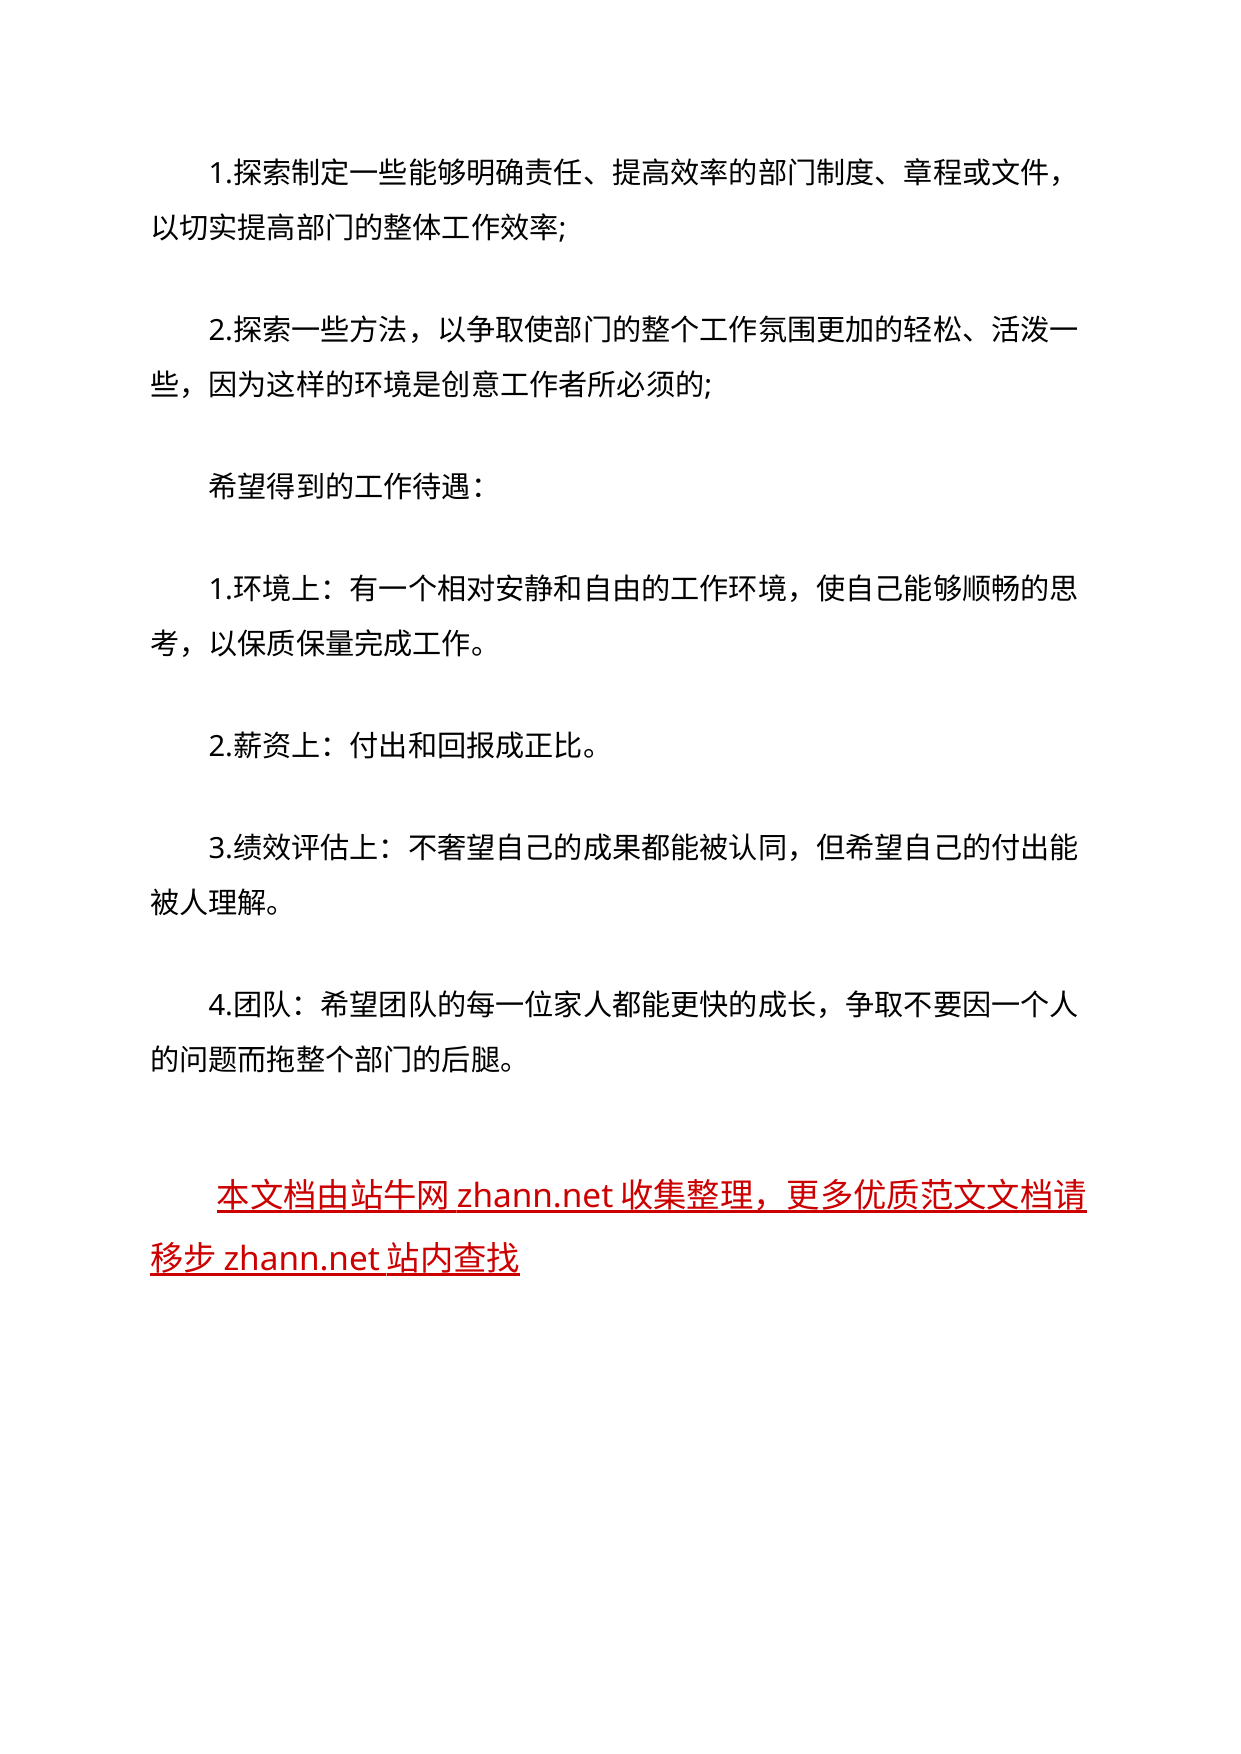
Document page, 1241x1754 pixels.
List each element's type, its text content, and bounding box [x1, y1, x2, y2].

text 1.环境上：有一个相对安静和自由的工作环境，使自己能够顺畅的思考，以保质保量完成工作。 [150, 566, 1090, 663]
text 3.绩效评估上：不奢望自己的成果都能被认同，但希望自己的付出能被人理解。 [150, 824, 1090, 922]
text 希望得到的工作待遇： [150, 464, 1090, 506]
text 1.探索制定一些能够明确责任、提高效率的部门制度、章程或文件，以切实提高部门的整体工作效率; [150, 150, 1090, 247]
text 本文档由站牛网zhann.net收集整理，更多优质范文文档请移步zhann.net站内查找 [150, 1169, 1090, 1281]
text 2.探索一些方法，以争取使部门的整个工作氛围更加的轻松、活泼一些，因为这样的环境是创意工作者所必须的; [150, 307, 1090, 404]
text 4.团队：希望团队的每一位家人都能更快的成长，争取不要因一个人的问题而拖整个部门的后腿。 [150, 981, 1090, 1078]
text 2.薪资上：付出和回报成正比。 [150, 722, 1090, 765]
